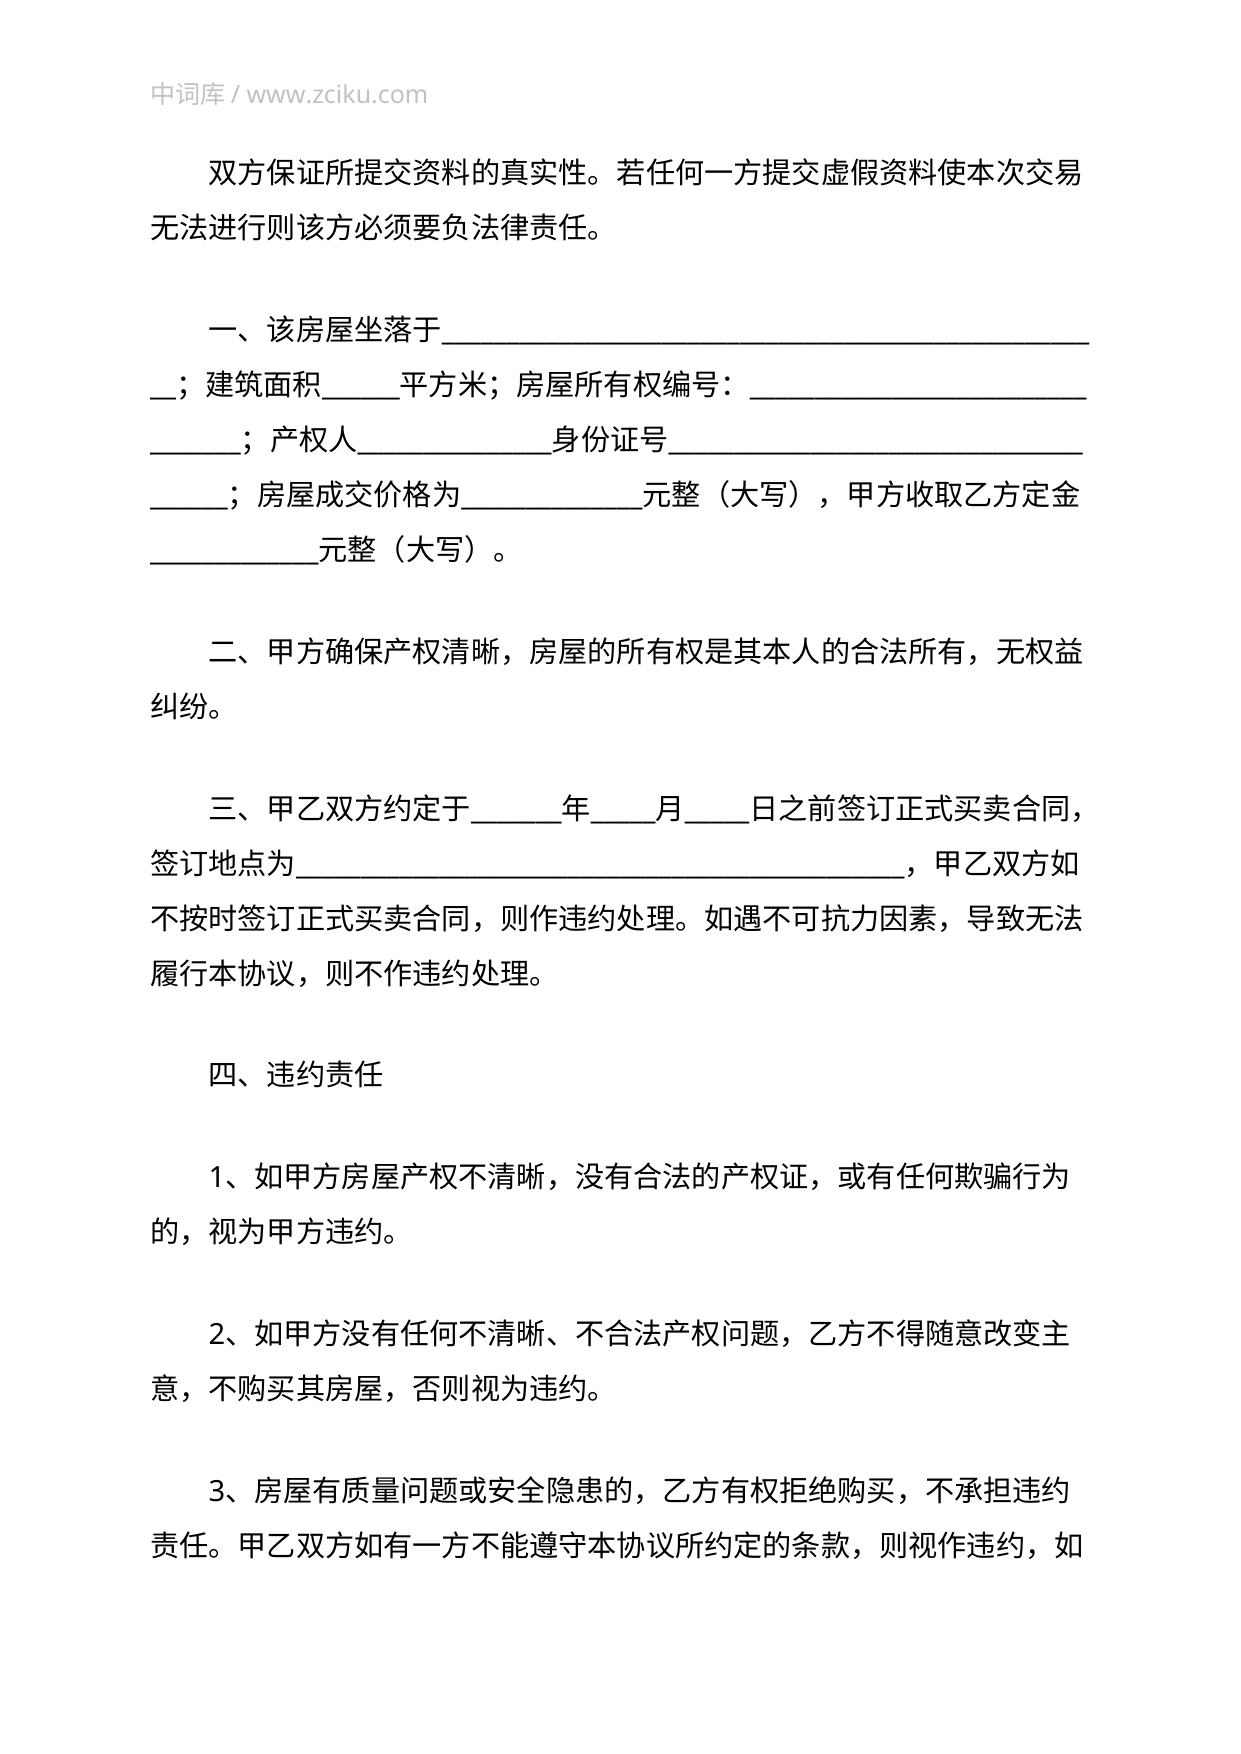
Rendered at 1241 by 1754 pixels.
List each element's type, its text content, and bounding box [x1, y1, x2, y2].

text 1、如甲方房屋产权不清晰，没有合法的产权证，或有任何欺骗行为的，视为甲方违约。 [150, 1154, 1090, 1251]
text 四、违约责任 [150, 1052, 1090, 1094]
text 2、如甲方没有任何不清晰、不合法产权问题，乙方不得随意改变主意，不购买其房屋，否则视为违约。 [150, 1311, 1090, 1408]
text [150, 1467, 1090, 1564]
text 三、甲乙双方约定于_______年_____月_____日之前签订正式买卖合同，签订地点为_______________________________________________，甲乙双方如不按时签订正式买卖合同，则作违约处理。如遇不可抗力因素，导致无法履行本协议，则不作违约处理。 [150, 785, 1090, 992]
text 一、该房屋坐落于____________________________________________________；建筑面积______平方米；房屋所有权编号：_________________________________；产权人_______________身份证号______________________________________；房屋成交价格为______________元整（大写），甲方收取乙方定金_____________元整（大写）。 [150, 307, 1090, 569]
text 二、甲方确保产权清晰，房屋的所有权是其本人的合法所有，无权益纠纷。 [150, 629, 1090, 726]
text 双方保证所提交资料的真实性。若任何一方提交虚假资料使本次交易无法进行则该方必须要负法律责任。 [150, 150, 1090, 247]
